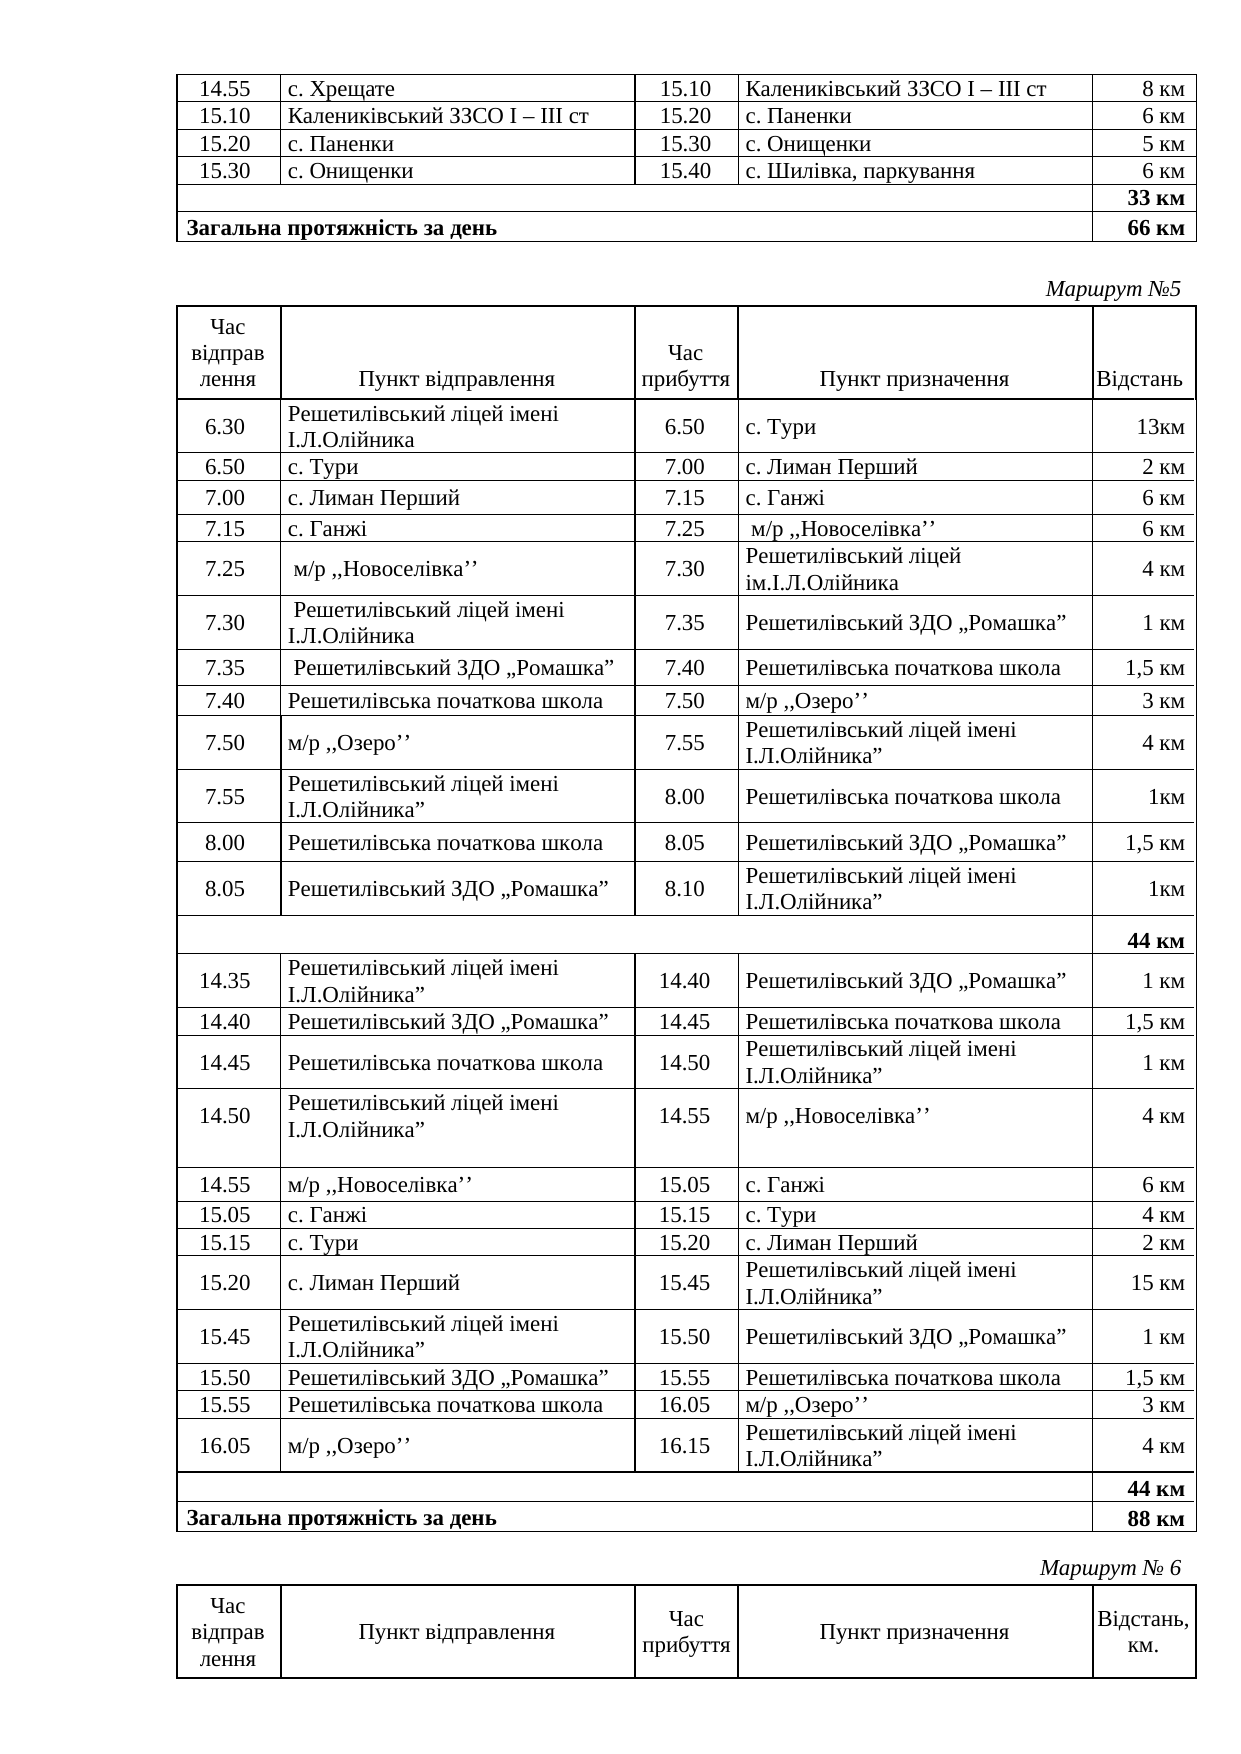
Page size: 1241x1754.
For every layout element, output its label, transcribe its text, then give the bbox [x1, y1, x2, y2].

table_cell 7.25 [636, 515, 738, 541]
table_cell Калениківський ЗЗСО І – ІІІ ст [739, 75, 1092, 101]
table_cell с. Лиман Перший [739, 1229, 1092, 1255]
table_cell 6 км [1093, 514, 1196, 541]
table_cell с. Тури [281, 1229, 634, 1255]
table_cell 7.30 [178, 596, 280, 649]
table_cell 2 км [1093, 1228, 1196, 1255]
table_cell 15.30 [178, 157, 280, 183]
table_header Відстань [1094, 307, 1195, 397]
table_cell 4 км [1093, 1201, 1196, 1228]
table_cell Решетилівський ліцей імені І.Л.Олійника [281, 596, 634, 649]
table_cell 8.05 [636, 823, 738, 861]
table_cell Загальна протяжність за день [178, 212, 1092, 241]
table_cell 7.40 [178, 686, 280, 715]
table_cell 7.00 [636, 453, 738, 480]
table_cell 7.40 [636, 650, 738, 685]
table_cell с. Паненки [281, 130, 634, 156]
table_cell [178, 916, 1092, 953]
table_cell 1км [1093, 861, 1196, 915]
table_cell 4 км [1093, 715, 1196, 768]
table_cell 15.20 [636, 1229, 738, 1255]
table_cell 7.00 [178, 481, 280, 514]
table_cell 88 км [1093, 1501, 1196, 1531]
text Маршрут №5 [177, 275, 1181, 301]
table_cell 1,5 км [1093, 1007, 1196, 1034]
table_cell Решетилівський ЗДО „Ромашка” [739, 596, 1092, 649]
table_cell 15.20 [178, 1256, 280, 1309]
table_cell 14.55 [178, 1168, 280, 1201]
table_cell 14.55 [178, 75, 280, 101]
table_cell с. Лиман Перший [281, 481, 634, 514]
table_cell 1 км [1093, 595, 1196, 649]
table_cell 16.15 [636, 1419, 738, 1471]
table_cell 15 км [1093, 1255, 1196, 1309]
table_cell Решетилівський ЗДО „Ромашка” [281, 1364, 634, 1390]
table_cell Решетилівська початкова школа [282, 823, 634, 861]
text Маршрут № 6 [177, 1554, 1181, 1580]
table_cell 15.45 [178, 1310, 280, 1363]
table_cell м/р ,,Озеро’’ [281, 1419, 634, 1471]
table_cell 3 км [1093, 1390, 1196, 1418]
table_cell 6.50 [178, 453, 280, 480]
table_cell 7.15 [636, 481, 738, 514]
table_header Час відправ лення [178, 307, 280, 397]
table_cell [178, 1473, 1092, 1501]
table_cell 44 км [1093, 915, 1196, 953]
table_cell 14.40 [636, 954, 738, 1007]
table_cell с. Ганжі [739, 481, 1092, 514]
table_cell 15.50 [178, 1364, 280, 1390]
table_cell с. Ганжі [281, 1202, 634, 1228]
table_cell 44 км [1093, 1471, 1196, 1501]
table_cell Решетилівський ліцей ім.І.Л.Олійника [739, 542, 1092, 595]
table_cell м/р ,,Новоселівка’’ [739, 1089, 1092, 1167]
table_cell 3 км [1093, 685, 1196, 715]
table_cell 2 км [1093, 452, 1196, 480]
table_cell Решетилівський ЗДО „Ромашка” [739, 954, 1092, 1007]
table_cell 1км [1093, 769, 1196, 822]
table_cell Решетилівська початкова школа [739, 1008, 1092, 1034]
table_cell с. Ганжі [739, 1168, 1092, 1201]
table_cell 15.10 [178, 102, 280, 129]
table_cell Решетилівський ліцей імені І.Л.Олійника” [739, 1419, 1092, 1471]
table_cell 4 км [1093, 1418, 1196, 1471]
table_cell 8.00 [178, 823, 280, 861]
table_cell 7.25 [178, 542, 280, 595]
table_cell 6 км [1093, 102, 1196, 129]
table_cell Решетилівський ліцей імені І.Л.Олійника” [739, 862, 1092, 915]
table_cell 16.05 [636, 1391, 738, 1418]
table_cell с. Паненки [739, 102, 1092, 129]
table_cell 16.05 [178, 1419, 280, 1471]
table_cell с. Шилівка, паркування [739, 157, 1092, 183]
table_cell м/р ,,Озеро’’ [282, 716, 634, 768]
table_cell 15.05 [636, 1168, 738, 1201]
table_cell 66 км [1093, 212, 1196, 241]
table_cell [281, 102, 634, 129]
table_cell 8.10 [636, 862, 738, 915]
table_header Час відправ лення [178, 1586, 280, 1677]
table_cell 14.45 [178, 1036, 280, 1088]
table_cell с. Лиман Перший [739, 453, 1092, 480]
table_cell Решетилівський ліцей імені І.Л.Олійника” [281, 1089, 634, 1167]
table_cell Решетилівський ЗДО „Ромашка” [282, 862, 634, 915]
table_cell 15.30 [636, 130, 738, 156]
table_cell Решетилівська початкова школа [739, 770, 1092, 822]
table_cell 15.15 [178, 1229, 280, 1255]
table_cell м/р ,,Озеро’’ [739, 686, 1092, 715]
table_header Пункт призначення [739, 1586, 1092, 1677]
table_header Відстань, км. [1094, 1586, 1195, 1677]
table_header Пункт призначення [739, 307, 1092, 397]
table_cell 1,5 км [1093, 1363, 1196, 1390]
table_cell м/р ,,Новоселівка’’ [281, 542, 634, 595]
table_cell 1,5 км [1093, 649, 1196, 685]
table_cell [178, 185, 1092, 211]
table_cell Решетилівський ЗДО „Ромашка” [281, 650, 634, 685]
table_cell Решетилівський ліцей імені І.Л.Олійника” [282, 770, 634, 822]
table_cell 14.35 [178, 954, 280, 1007]
table_cell 1 км [1093, 1035, 1196, 1088]
table_cell Решетилівська початкова школа [281, 1391, 634, 1418]
table_cell 7.55 [636, 716, 738, 768]
table_cell Решетилівський ліцей імені І.Л.Олійника” [739, 716, 1092, 768]
table_cell 7.35 [636, 596, 738, 649]
table_cell 14.50 [178, 1089, 280, 1167]
table_cell Решетилівська початкова школа [739, 650, 1092, 685]
table_cell 1 км [1093, 1309, 1196, 1363]
table_cell 15.40 [636, 157, 738, 183]
table_cell 4 км [1093, 541, 1196, 595]
table_cell 6.30 [178, 400, 280, 452]
table_cell Решетилівська початкова школа [281, 686, 634, 715]
table_cell 1,5 км [1093, 822, 1196, 861]
table_cell 15.20 [636, 102, 738, 129]
table_cell 8 км [1093, 75, 1196, 101]
table_cell Решетилівський ліцей імені І.Л.Олійника” [739, 1256, 1092, 1309]
table_cell 7.55 [178, 770, 280, 822]
table_cell 15.10 [636, 75, 738, 101]
table_cell 7.15 [178, 515, 280, 541]
table_cell Решетилівський ліцей імені І.Л.Олійника [281, 400, 634, 452]
table_cell с. Хрещате [281, 75, 634, 101]
table_cell 15.55 [178, 1391, 280, 1418]
table_cell 6 км [1093, 157, 1196, 183]
table_cell с. Ганжі [281, 515, 634, 541]
table_cell 4 км [1093, 1088, 1196, 1167]
table_cell Решетилівський ЗДО „Ромашка” [739, 823, 1092, 861]
table_cell 15.50 [636, 1310, 738, 1363]
table_cell м/р ,,Озеро’’ [739, 1391, 1092, 1418]
table_cell 33 км [1093, 185, 1196, 211]
table_cell 7.30 [636, 542, 738, 595]
table_cell 13км [1093, 398, 1196, 452]
table_cell с. Лиман Перший [281, 1256, 634, 1309]
table_cell 7.50 [178, 716, 280, 768]
table_cell м/р ,,Новоселівка’’ [739, 515, 1092, 541]
table_cell с. Онищенки [739, 130, 1092, 156]
table_cell Решетилівський ЗДО „Ромашка” [281, 1008, 634, 1034]
table_header Пункт відправлення [282, 1586, 634, 1677]
table_cell 15.15 [636, 1202, 738, 1228]
table_cell с. Онищенки [281, 157, 634, 183]
table_cell 7.50 [636, 686, 738, 715]
table_cell 6 км [1093, 1167, 1196, 1201]
table_cell Решетилівська початкова школа [281, 1036, 634, 1088]
table_header Час прибуття [636, 1586, 737, 1677]
table_cell Решетилівський ЗДО „Ромашка” [739, 1310, 1092, 1363]
table_cell 6 км [1093, 480, 1196, 514]
table_cell 15.55 [636, 1364, 738, 1390]
table_cell 5 км [1093, 130, 1196, 156]
table_cell Решетилівський ліцей імені І.Л.Олійника” [281, 1310, 634, 1363]
table_cell Решетилівський ліцей імені І.Л.Олійника” [739, 1036, 1092, 1088]
table_header Пункт відправлення [282, 307, 634, 397]
table_cell с. Тури [739, 400, 1092, 452]
table_cell 15.45 [636, 1256, 738, 1309]
table_cell Решетилівський ліцей імені І.Л.Олійника” [281, 954, 634, 1007]
table_cell 15.05 [178, 1202, 280, 1228]
table_cell с. Тури [281, 453, 634, 480]
table_cell Решетилівська початкова школа [739, 1364, 1092, 1390]
table_cell 6.50 [636, 400, 738, 452]
table_cell 14.45 [636, 1008, 738, 1034]
table_cell 8.05 [178, 862, 280, 915]
table_cell с. Тури [739, 1202, 1092, 1228]
table_cell 7.35 [178, 650, 280, 685]
table_cell 15.20 [178, 130, 280, 156]
table_cell 14.40 [178, 1008, 280, 1034]
table_cell 8.00 [636, 770, 738, 822]
table_cell 14.50 [636, 1036, 738, 1088]
table_cell Загальна протяжність за день [178, 1502, 1092, 1531]
table_header Час прибуття [636, 307, 737, 397]
table_cell 1 км [1093, 953, 1196, 1007]
table_cell м/р ,,Новоселівка’’ [281, 1168, 634, 1201]
table_cell 14.55 [636, 1089, 738, 1167]
